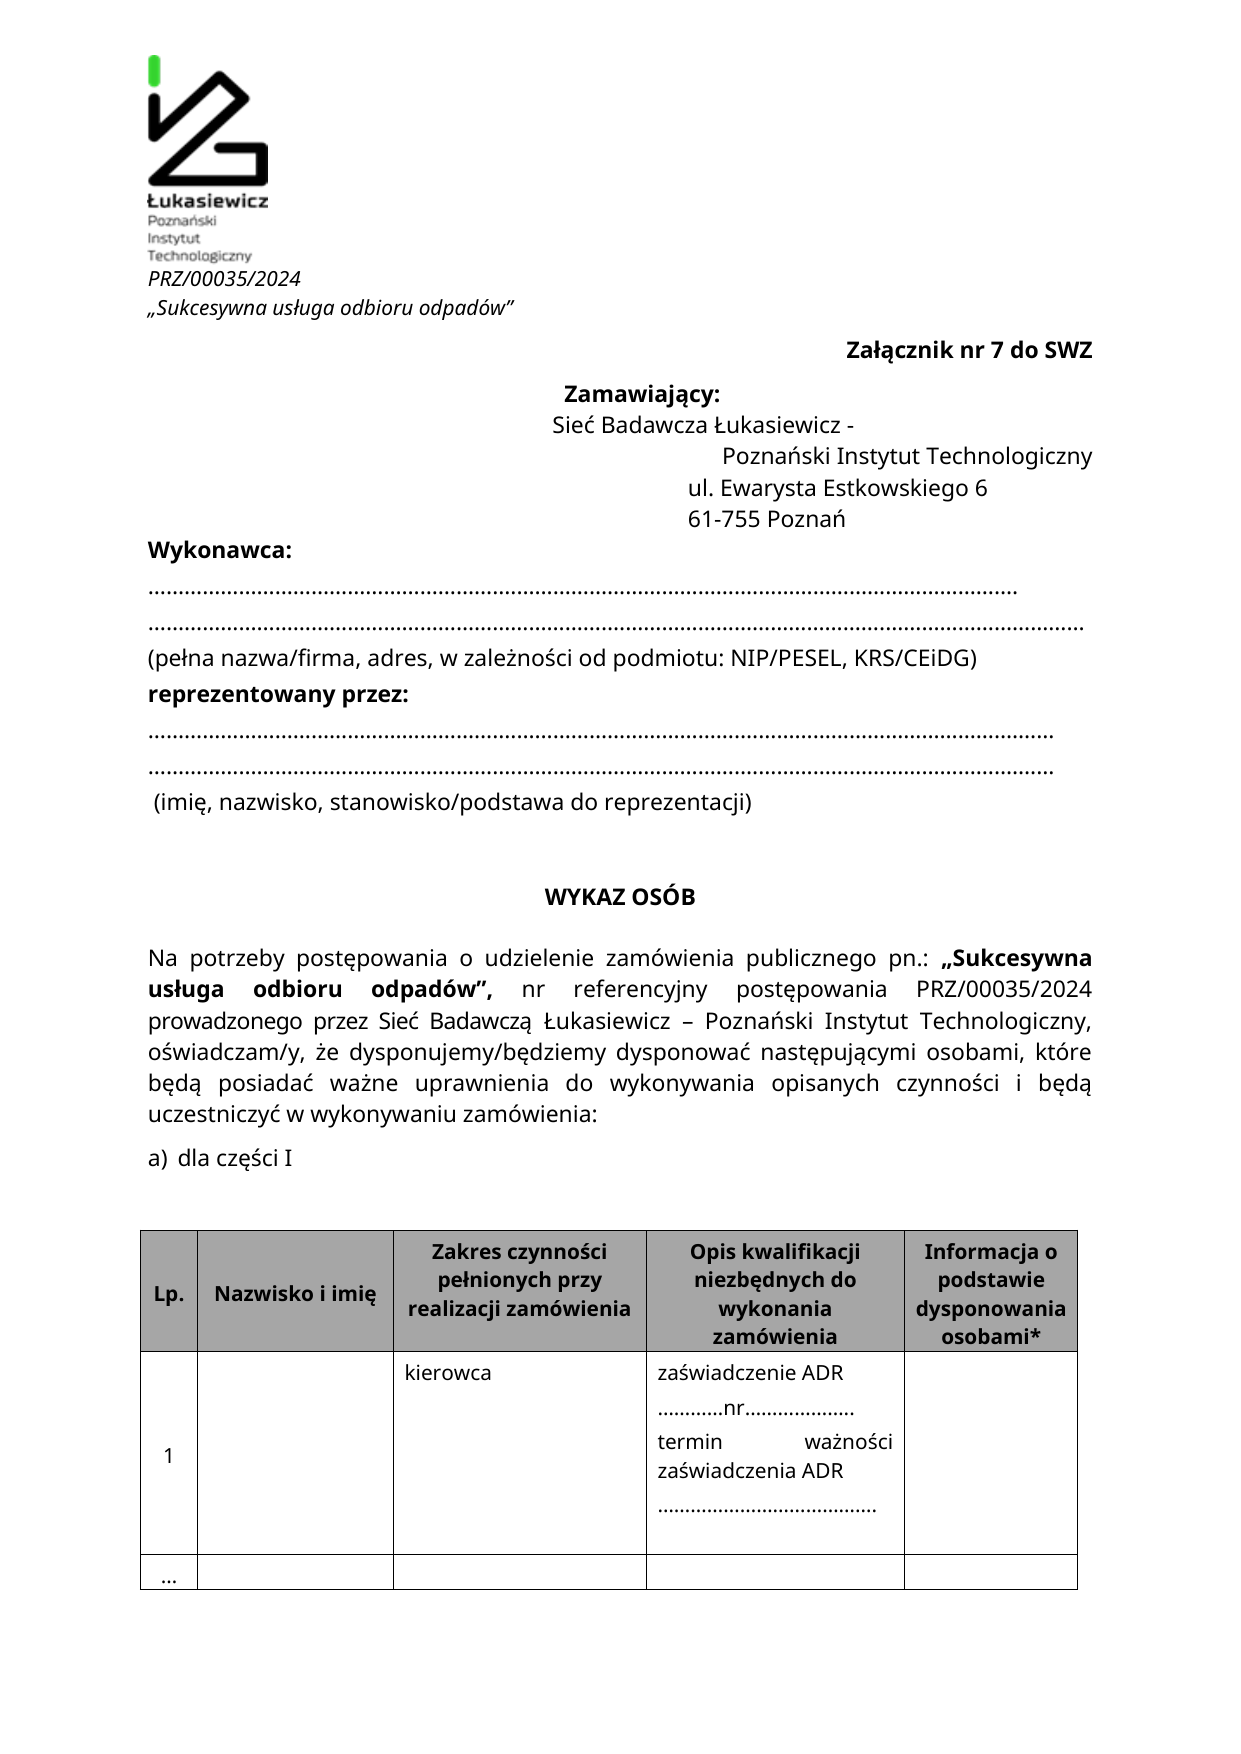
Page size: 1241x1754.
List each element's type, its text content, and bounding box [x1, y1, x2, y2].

text ………………………………………………….…………………………………….…………………………………….…… [148, 714, 1093, 745]
text reprezentowany przez: [148, 678, 1093, 709]
text Na potrzeby postępowania o udzielenie zamówienia publicznego pn.: „Sukcesywna usługa odbioru odpadów”, nr referencyjny postępowania PRZ/00035/2024 prowadzonego przez Sieć Badawczą Łukasiewicz – Poznański Instytut Technologiczny, oświadczam/y, że dysponujemy/będziemy dysponować następującymi osobami, które będą posiadać ważne uprawnienia do wykonywania opisanych czynności i będą uczestniczyć w wykonywaniu zamówienia: [148, 942, 1093, 1129]
text ul. Ewarysta Estkowskiego 6 [590, 471, 1093, 503]
text (imię, nazwisko, stanowisko/podstawa do reprezentacji) [148, 786, 1093, 817]
table_cell [905, 1555, 1077, 1589]
text Poznański Instytut Technologiczny [148, 440, 1093, 471]
list dla części I [148, 1142, 1093, 1173]
text (pełna nazwa/firma, adres, w zależności od podmiotu: NIP/PESEL, KRS/CEiDG) [148, 642, 1093, 673]
table_cell [198, 1352, 393, 1553]
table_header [647, 1231, 904, 1351]
text ………………………………………………….…………………………………….…………………………………….…………………………………………………………………….…………………………………….…………………………… [148, 570, 1093, 637]
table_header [905, 1231, 1077, 1351]
table_cell … [141, 1555, 197, 1589]
text ………………………………………………….…………………………………….…………………………………….…… [148, 749, 1093, 781]
table_cell [905, 1352, 1077, 1553]
table_cell [394, 1555, 646, 1589]
text Sieć Badawcza Łukasiewicz - [148, 409, 1093, 440]
picture [147, 55, 268, 265]
text Wykonawca: [148, 534, 1093, 565]
text Załącznik nr 7 do SWZ [192, 334, 1093, 365]
text Zamawiający: [148, 378, 1093, 409]
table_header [394, 1231, 646, 1351]
table_cell kierowca [394, 1352, 646, 1553]
table_cell 1 [141, 1352, 197, 1553]
text WYKAZ OSÓB [148, 881, 1093, 912]
table_cell [647, 1555, 904, 1589]
table_cell [198, 1555, 393, 1589]
table_cell zaświadczenie ADR …………nr……………….. termin ważności zaświadczenia ADR …………………………………. [647, 1352, 904, 1553]
text 61-755 Poznań [664, 503, 1093, 534]
table_header Lp. [141, 1231, 197, 1351]
table_header Nazwisko i imię [198, 1231, 393, 1351]
